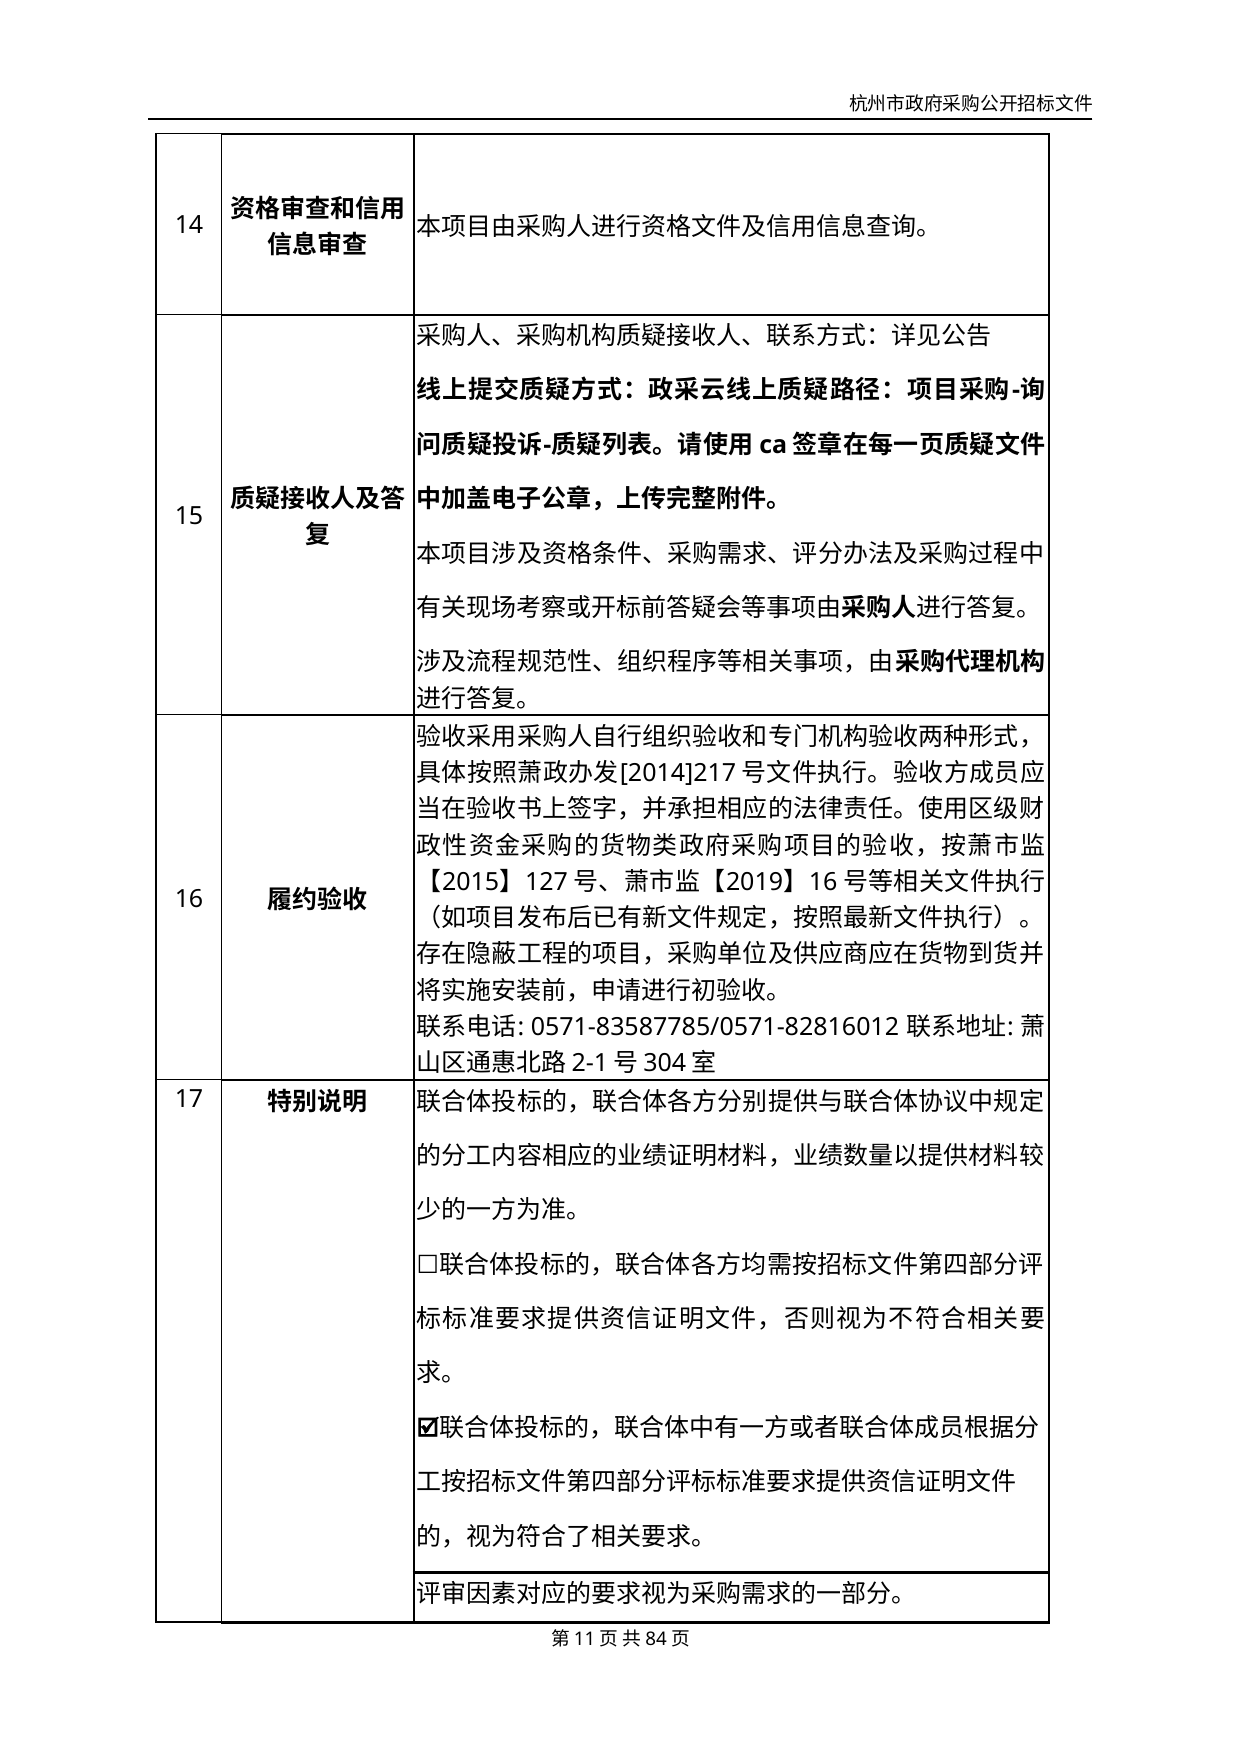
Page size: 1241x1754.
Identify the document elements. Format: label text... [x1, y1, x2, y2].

table_cell 质疑接收人及答复 [222, 316, 413, 714]
table_cell 15 [157, 315, 221, 714]
table_cell 联合体投标的，联合体各方分别提供与联合体协议中规定的分工内容相应的业绩证明材料，业绩数量以提供材料较少的一方为准。 联合体投标的，联合体各方均需按招标文件第四部分评标标准要求提供资信证明文件，否则视为不符合相关要求。 联合体投标的，联合体中有一方或者联合体成员根据分工按招标文件第四部分评标标准要求提供资信证明文件的，视为符合了相关要求。 [415, 1081, 1048, 1571]
table_cell 验收采用采购人自行组织验收和专门机构验收两种形式，具体按照萧政办发[2014]217号文件执行。验收方成员应当在验收书上签字，并承担相应的法律责任。使用区级财政性资金采购的货物类政府采购项目的验收，按萧市监【2015】127号、萧市监【2019】16号等相关文件执行（如项目发布后已有新文件规定，按照最新文件执行）。存在隐蔽工程的项目，采购单位及供应商应在货物到货并将实施安装前，申请进行初验收。 联系电话: 0571-83587785/0571-82816012 联系地址: 萧山区通惠北路2-1号304室 [415, 716, 1048, 1079]
table_cell 采购人、采购机构质疑接收人、联系方式：详见公告 线上提交质疑方式：政采云线上质疑路径：项目采购-询问质疑投诉-质疑列表。请使用ca签章在每一页质疑文件中加盖电子公章，上传完整附件。 本项目涉及资格条件、采购需求、评分办法及采购过程中有关现场考察或开标前答疑会等事项由采购人进行答复。 涉及流程规范性、组织程序等相关事项，由采购代理机构进行答复。 [415, 316, 1048, 714]
table_cell 16 [157, 715, 221, 1079]
table_cell 本项目由采购人进行资格文件及信用信息查询。 [415, 135, 1048, 313]
table_cell 履约验收 [222, 716, 413, 1079]
table_cell 特别说明 [222, 1081, 413, 1621]
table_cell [415, 1574, 1048, 1621]
table_cell 14 [157, 134, 221, 313]
table_cell 17 [157, 1080, 221, 1621]
table_cell 资格审查和信用信息审查 [222, 135, 413, 313]
